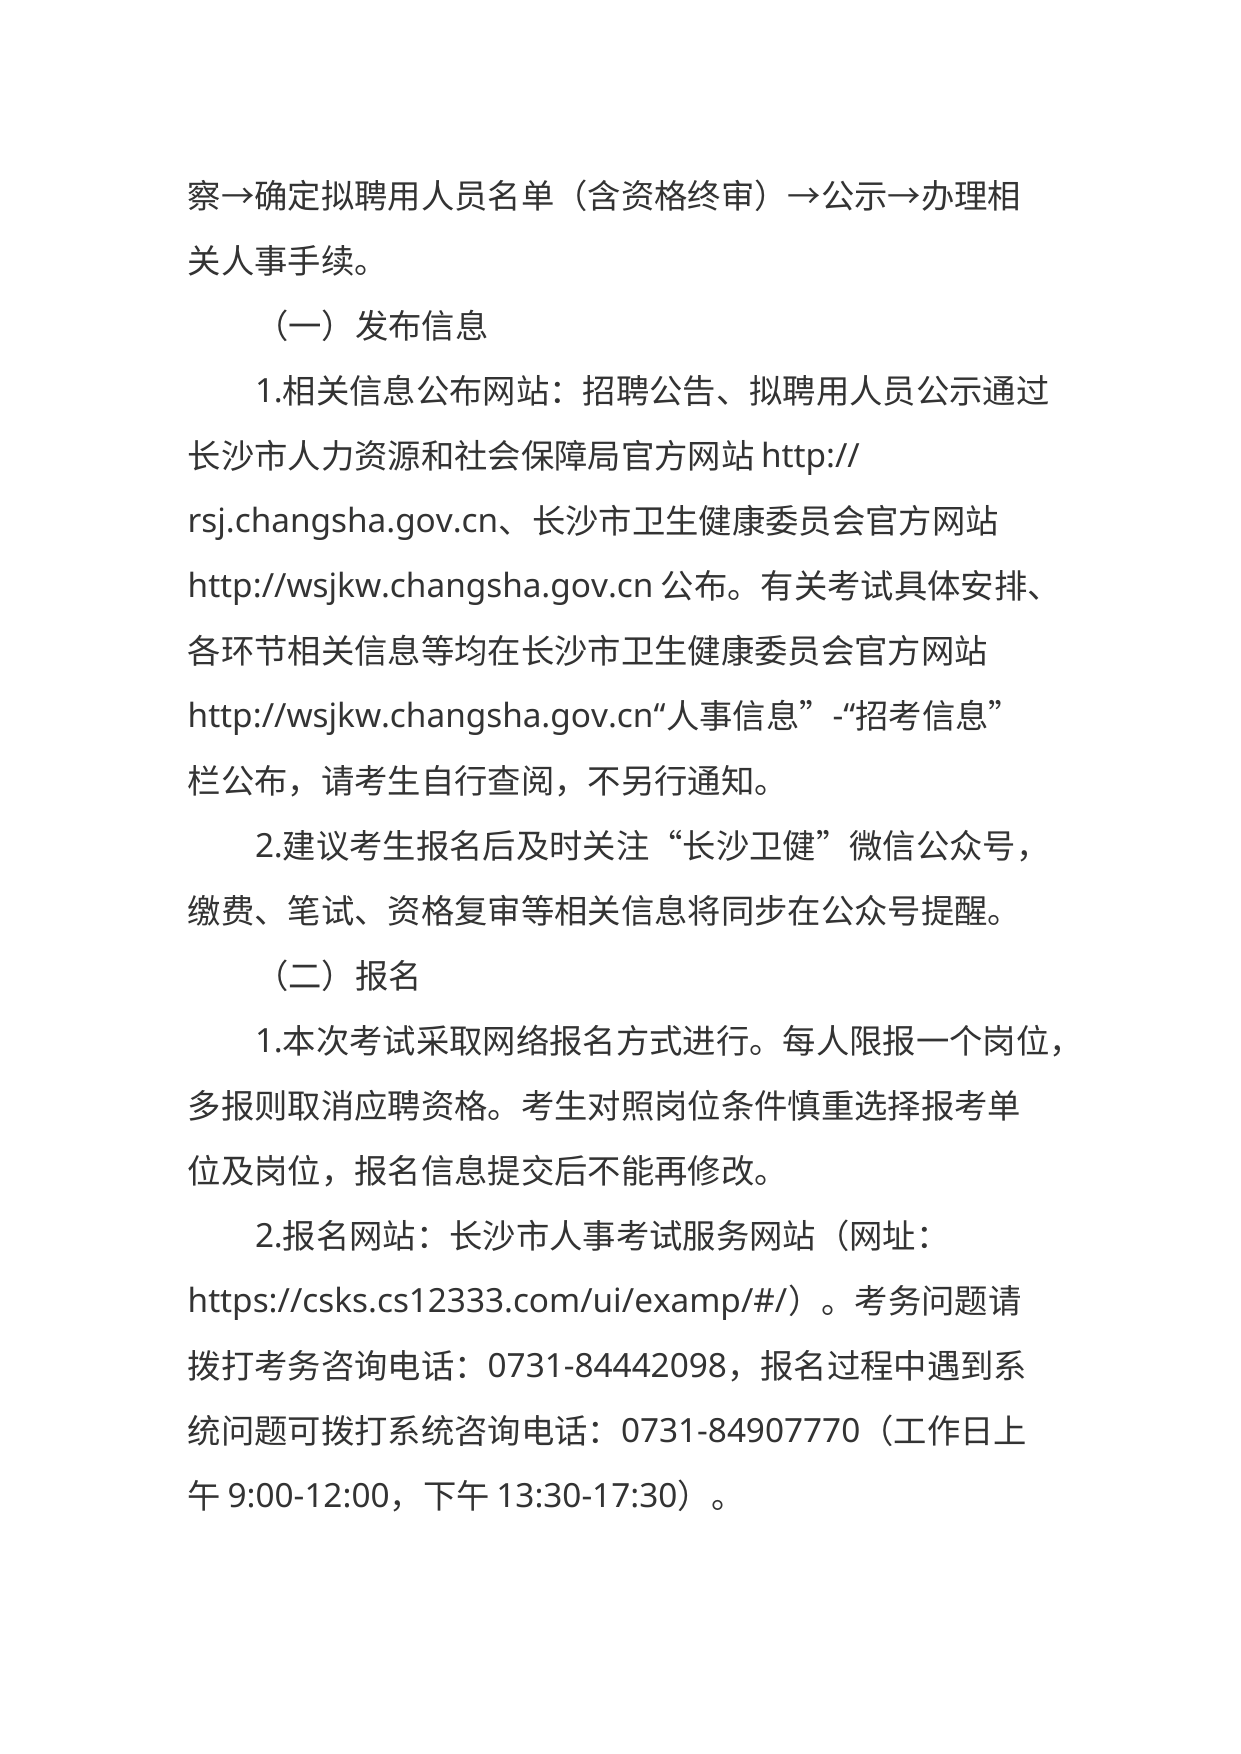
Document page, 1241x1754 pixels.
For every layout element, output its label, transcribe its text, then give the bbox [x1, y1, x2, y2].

text 2.建议考生报名后及时关注“长沙卫健”微信公众号，缴费、笔试、资格复审等相关信息将同步在公众号提醒。 [187, 812, 1053, 942]
text 1.本次考试采取网络报名方式进行。每人限报一个岗位，多报则取消应聘资格。考生对照岗位条件慎重选择报考单位及岗位，报名信息提交后不能再修改。 [187, 1007, 1053, 1202]
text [187, 162, 1053, 292]
text （二）报名 [187, 942, 1053, 1007]
text （一）发布信息 [187, 292, 1053, 357]
text 1.相关信息公布网站：招聘公告、拟聘用人员公示通过长沙市人力资源和社会保障局官方网站http://rsj.changsha.gov.cn、长沙市卫生健康委员会官方网站http://wsjkw.changsha.gov.cn公布。有关考试具体安排、各环节相关信息等均在长沙市卫生健康委员会官方网站http://wsjkw.changsha.gov.cn“人事信息”-“招考信息”栏公布，请考生自行查阅，不另行通知。 [187, 357, 1053, 812]
text 2.报名网站：长沙市人事考试服务网站（网址：https://csks.cs12333.com/ui/examp/#/）。考务问题请拨打考务咨询电话：0731-84442098，报名过程中遇到系统问题可拨打系统咨询电话：0731-84907770（工作日上午9:00-12:00，下午13:30-17:30）。 [187, 1202, 1053, 1527]
